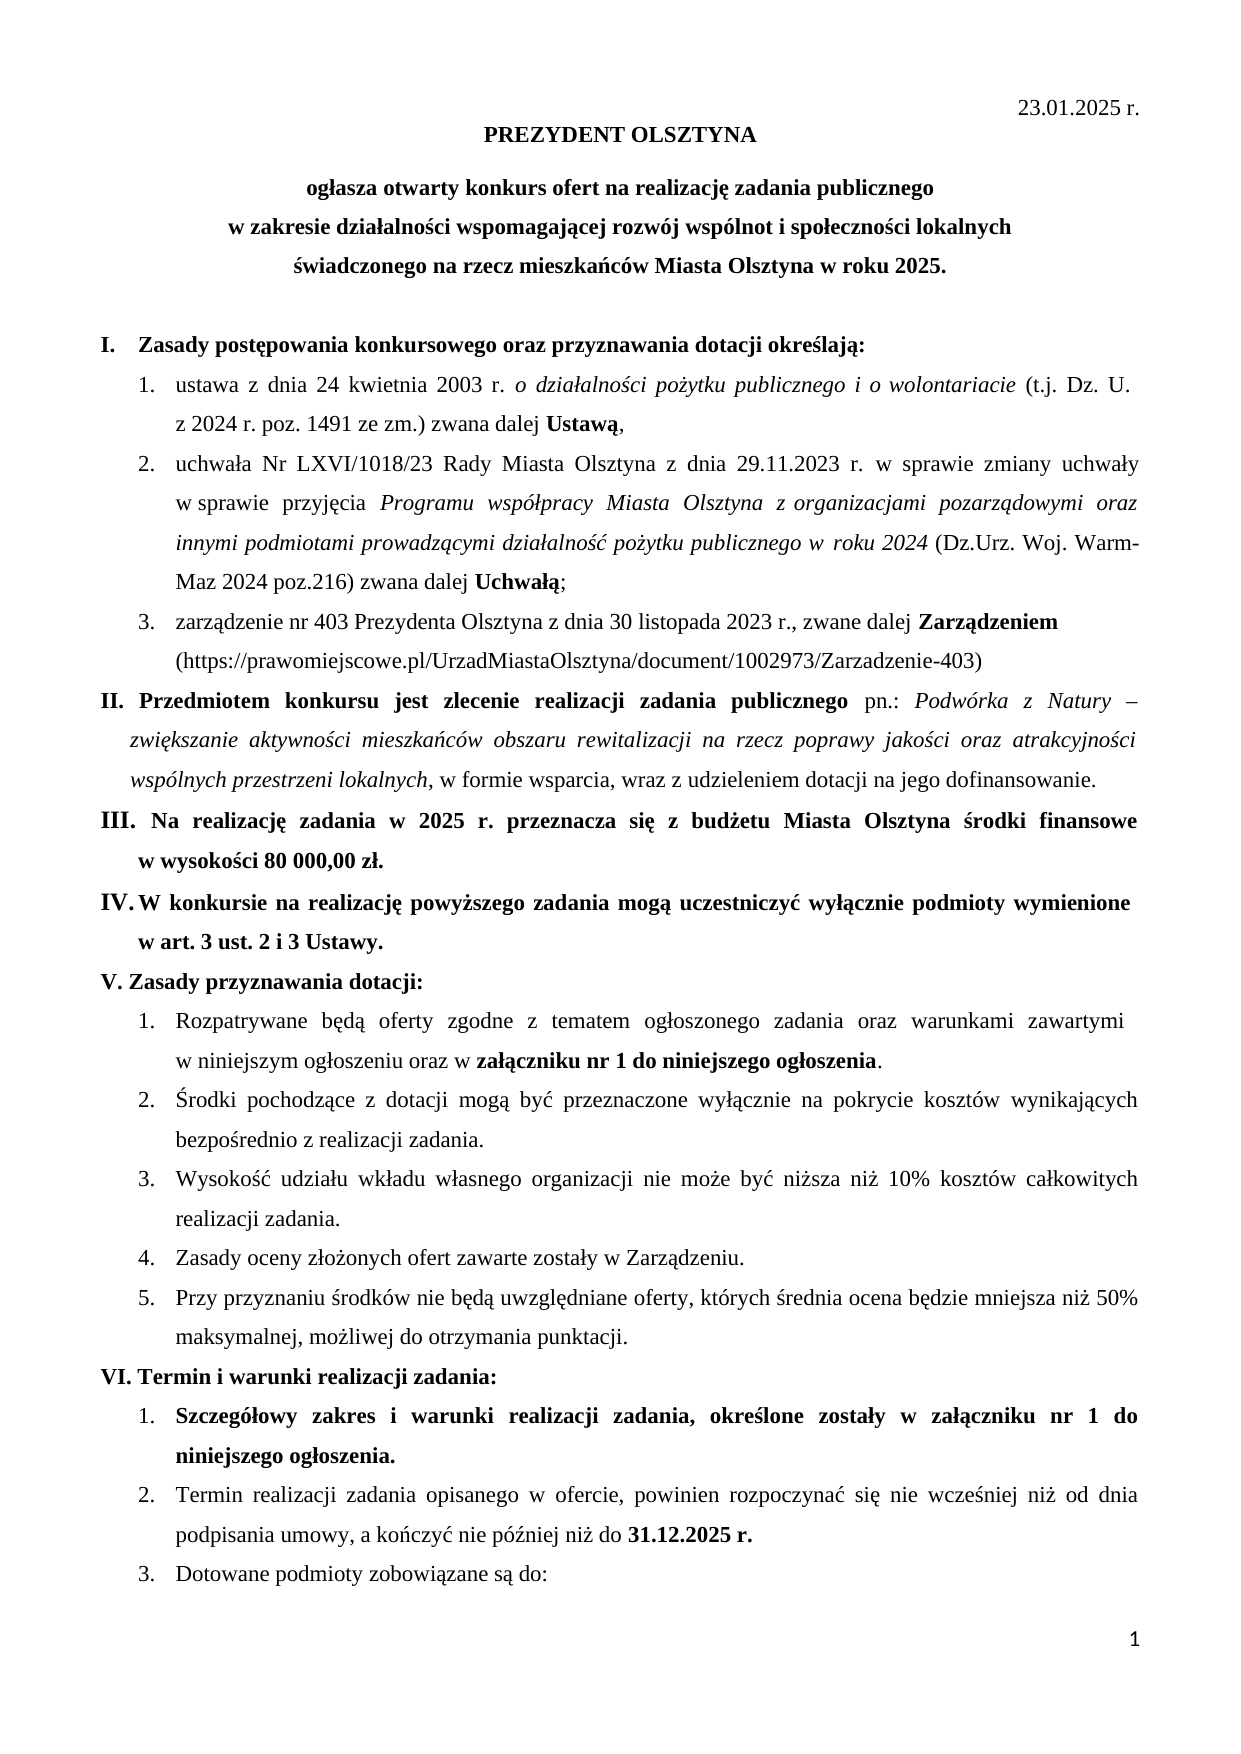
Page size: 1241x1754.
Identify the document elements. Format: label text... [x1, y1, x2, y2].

list zarządzenie nr 403 Prezydenta Olsztyna z dnia 30 listopada 2023 r., zwane dalej Zarządzeniem [138, 608, 1140, 634]
list ustawa z dnia 24 kwietnia 2003 r. o działalności pożytku publicznego i o wolontariacie (t.j. Dz. U. z 2024 r. poz. 1491 ze zm.) zwana dalej Ustawą, [138, 371, 1140, 437]
text II. Przedmiotem konkursu jest zlecenie realizacji zadania publicznego pn.: Podwórka z Natury – zwiększanie aktywności mieszkańców obszaru rewitalizacji na rzecz poprawy jakości oraz atrakcyjności wspólnych przestrzeni lokalnych, w formie wsparcia, wraz z udzieleniem dotacji na jego dofinansowanie. [100, 687, 1140, 792]
text V. Zasady przyznawania dotacji: [100, 968, 1140, 994]
list Zasady oceny złożonych ofert zawarte zostały w Zarządzeniu. [138, 1244, 1140, 1271]
text VI. Termin i warunki realizacji zadania: [100, 1363, 1140, 1389]
list W konkursie na realizację powyższego zadania mogą uczestniczyć wyłącznie podmioty wymienione w art. 3 ust. 2 i 3 Ustawy. [100, 887, 1140, 955]
list Termin realizacji zadania opisanego w ofercie, powinien rozpoczynać się nie wcześniej niż od dnia podpisania umowy, a kończyć nie później niż do 31.12.2025 r. [138, 1481, 1140, 1547]
list uchwała Nr LXVI/1018/23 Rady Miasta Olsztyna z dnia 29.11.2023 r. w sprawie zmiany uchwały w sprawie przyjęcia Programu współpracy Miasta Olsztyna z organizacjami pozarządowymi oraz innymi podmiotami prowadzącymi działalność pożytku publicznego w roku 2024 (Dz.Urz. Woj. Warm-Maz 2024 poz.216) zwana dalej Uchwałą; [138, 450, 1140, 595]
text w zakresie działalności wspomagającej rozwój wspólnot i społeczności lokalnych [100, 213, 1140, 239]
list Wysokość udziału wkładu własnego organizacji nie może być niższa niż 10% kosztów całkowitych realizacji zadania. [138, 1165, 1140, 1231]
list Zasady postępowania konkursowego oraz przyznawania dotacji określają: [100, 331, 1140, 358]
text (https://prawomiejscowe.pl/UrzadMiastaOlsztyna/document/1002973/Zarzadzenie-403) [175, 647, 1140, 674]
list Środki pochodzące z dotacji mogą być przeznaczone wyłącznie na pokrycie kosztów wynikających bezpośrednio z realizacji zadania. [138, 1086, 1140, 1152]
list Dotowane podmioty zobowiązane są do: [138, 1560, 1140, 1586]
list Rozpatrywane będą oferty zgodne z tematem ogłoszonego zadania oraz warunkami zawartymi w niniejszym ogłoszeniu oraz w załączniku nr 1 do niniejszego ogłoszenia. [138, 1007, 1140, 1073]
list Przy przyznaniu środków nie będą uwzględniane oferty, których średnia ocena będzie mniejsza niż 50% maksymalnej, możliwej do otrzymania punktacji. [138, 1284, 1140, 1349]
list Szczegółowy zakres i warunki realizacji zadania, określone zostały w załączniku nr 1 do niniejszego ogłoszenia. [138, 1402, 1140, 1468]
text PREZYDENT OLSZTYNA [100, 121, 1140, 147]
text ogłasza otwarty konkurs ofert na realizację zadania publicznego [100, 173, 1140, 200]
list Na realizację zadania w 2025 r. przeznacza się z budżetu Miasta Olsztyna środki finansowe w wysokości 80 000,00 zł. [100, 805, 1140, 873]
text 23.01.2025 r. [100, 94, 1140, 121]
text świadczonego na rzecz mieszkańców Miasta Olsztyna w roku 2025. [100, 252, 1140, 279]
